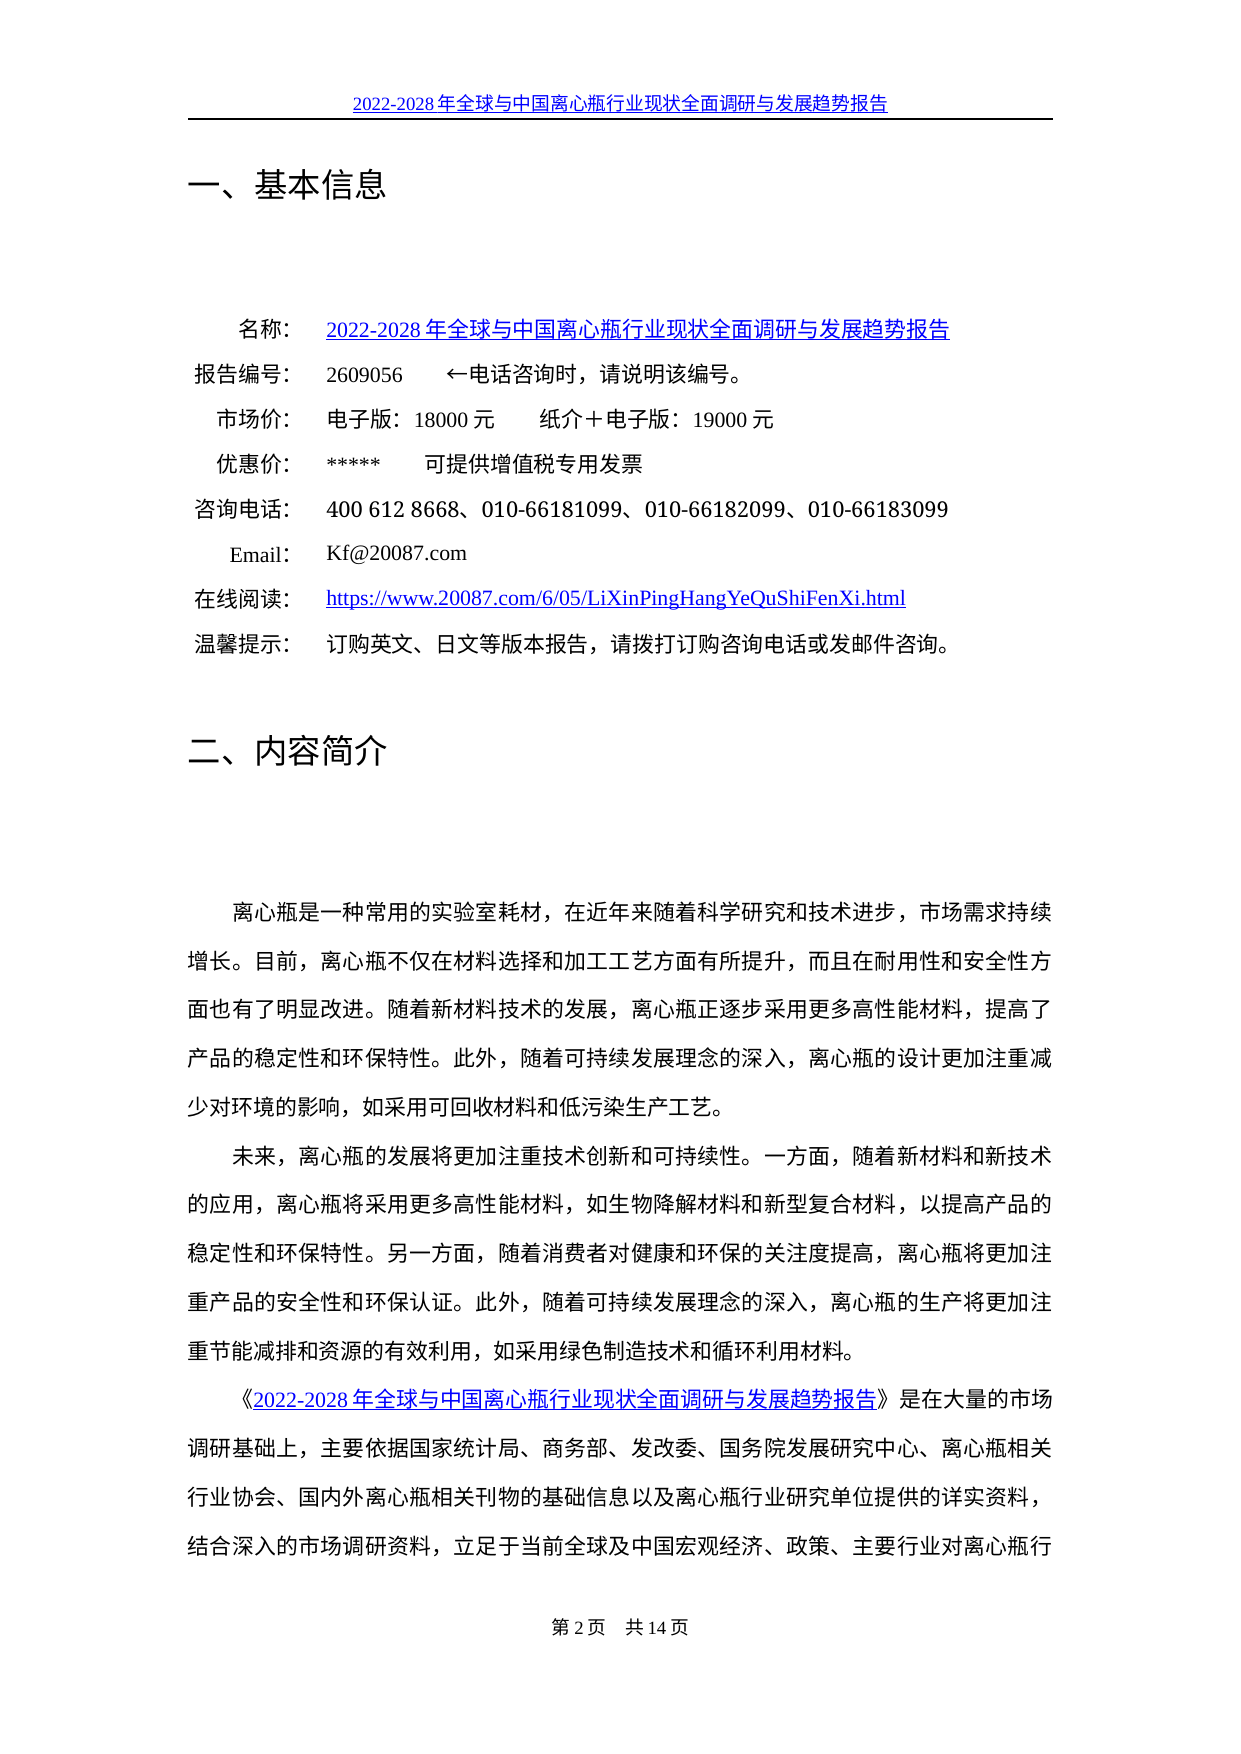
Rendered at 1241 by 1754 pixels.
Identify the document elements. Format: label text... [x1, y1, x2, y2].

table_cell 咨询电话： [167, 492, 315, 537]
title 二、内容简介 [187, 717, 1053, 782]
table_cell 在线阅读： [167, 582, 315, 627]
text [187, 894, 1053, 1561]
table_header 名称： [167, 312, 315, 357]
table_cell 优惠价： [167, 447, 315, 492]
table_cell ***** 可提供增值税专用发票 [315, 447, 1073, 492]
table_cell Email： [167, 537, 315, 582]
table_cell 订购英文、日文等版本报告，请拨打订购咨询电话或发邮件咨询。 [315, 627, 1073, 672]
table_cell 市场价： [167, 402, 315, 447]
table_cell Kf@20087.com [315, 537, 1073, 582]
table_cell 400 612 8668、010-66181099、010-66182099、010-66183099 [315, 492, 1073, 537]
table_cell 电子版：18000 元 纸介＋电子版：19000 元 [315, 402, 1073, 447]
table_cell 报告编号： [167, 357, 315, 402]
table_header 2022-2028年全球与中国离心瓶行业现状全面调研与发展趋势报告 [315, 312, 1073, 357]
title 一、基本信息 [187, 150, 1053, 215]
table_cell 温馨提示： [167, 627, 315, 672]
table_cell [315, 582, 1073, 627]
table_cell 2609056 ←电话咨询时，请说明该编号。 [315, 357, 1073, 402]
